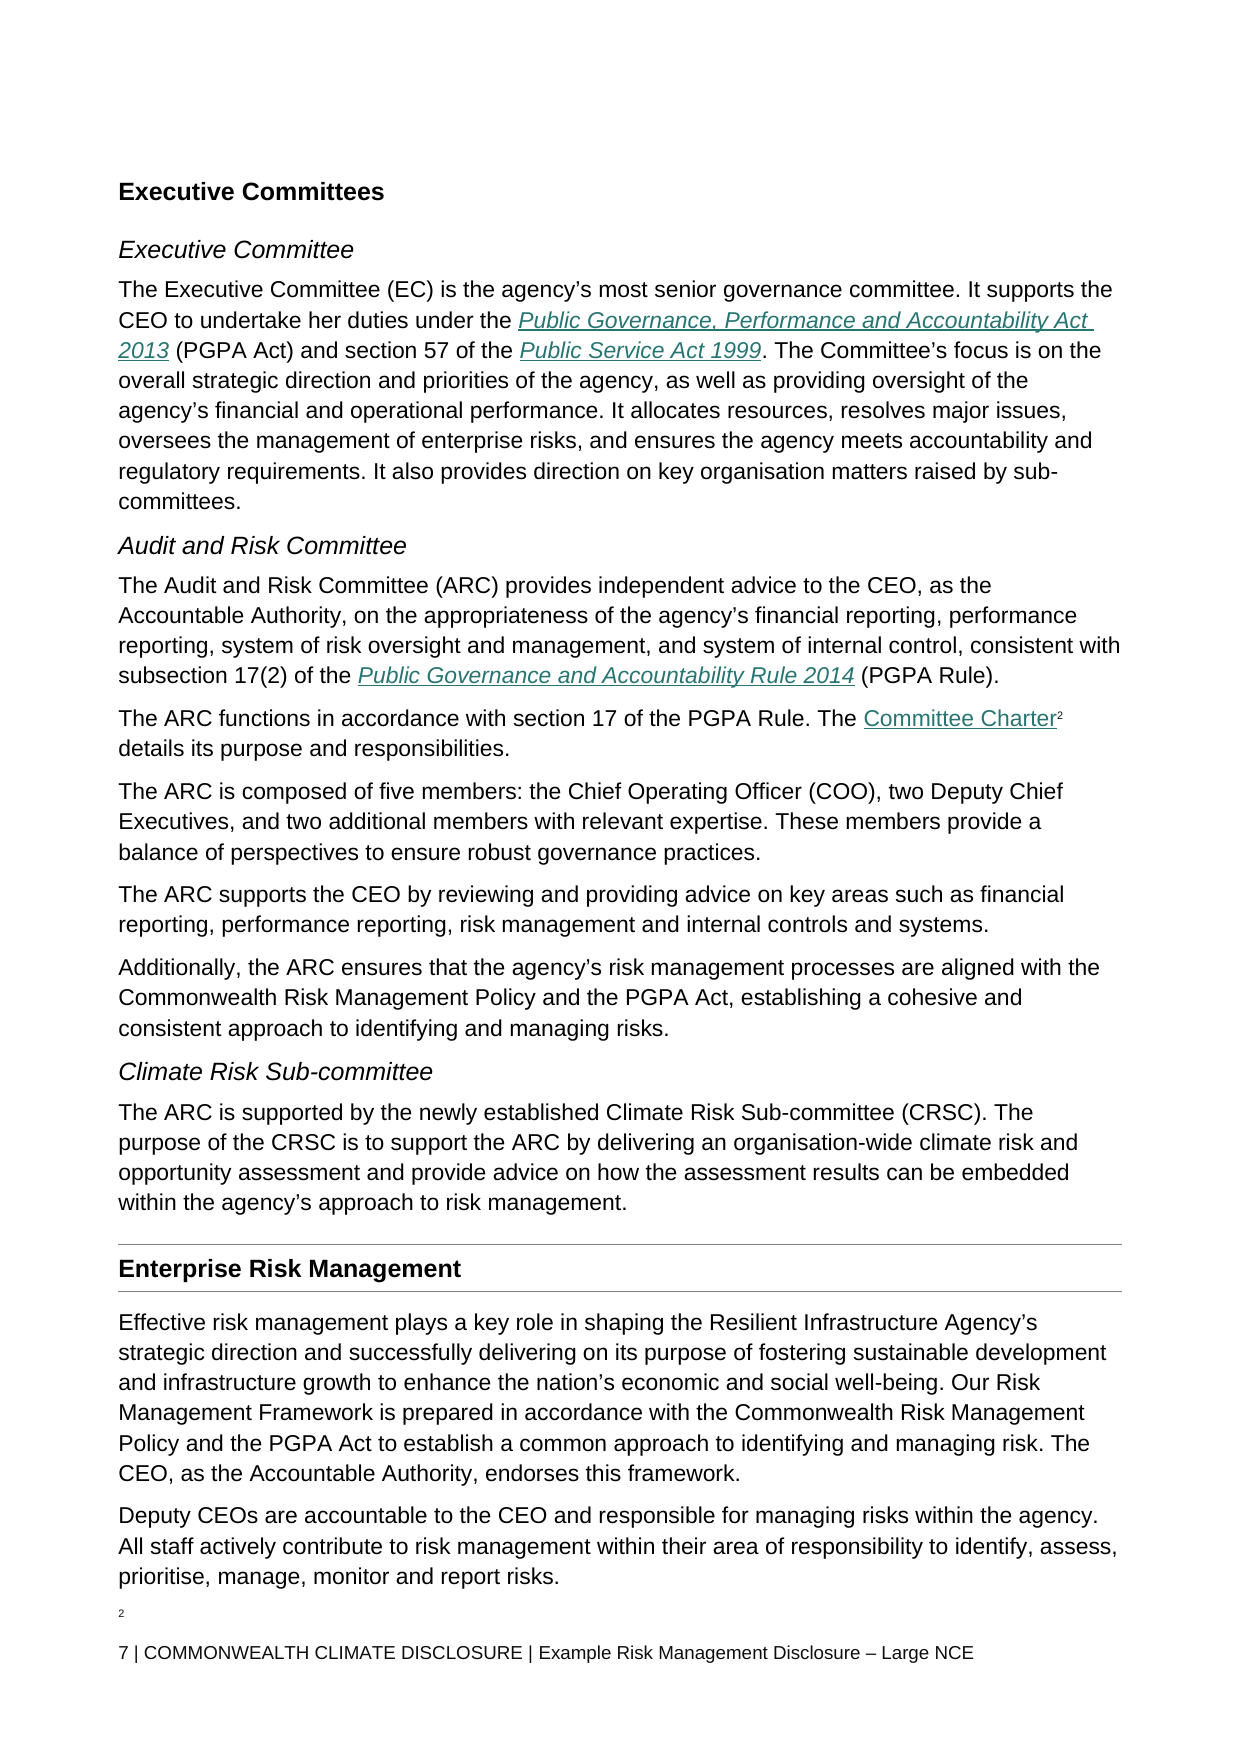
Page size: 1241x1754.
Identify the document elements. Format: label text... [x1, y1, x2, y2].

text The ARC is composed of five members: the Chief Operating Officer (COO), two Deputy Chief Executives, and two additional members with relevant expertise. These members provide a balance of perspectives to ensure robust governance practices. [118, 778, 1122, 865]
text Effective risk management plays a key role in shaping the Resilient Infrastructure Agency’s strategic direction and successfully delivering on its purpose of fostering sustainable development and infrastructure growth to enhance the nation’s economic and social well-being. Our Risk Management Framework is prepared in accordance with the Commonwealth Risk Management Policy and the PGPA Act to establish a common approach to identifying and managing risk. The CEO, as the Accountable Authority, endorses this framework. [118, 1309, 1122, 1486]
text The Executive Committee (EC) is the agency’s most senior governance committee. It supports the CEO to undertake her duties under the Public Governance, Performance and Accountability Act 2013 (PGPA Act) and section 57 of the Public Service Act 1999. The Committee’s focus is on the overall strategic direction and priorities of the agency, as well as providing oversight of the agency’s financial and operational performance. It allocates resources, resolves major issues, oversees the management of enterprise risks, and ensures the agency meets accountability and regulatory requirements. It also provides direction on key organisation matters raised by sub-committees. [118, 276, 1122, 514]
text The ARC is supported by the newly established Climate Risk Sub-committee (CRSC). The purpose of the CRSC is to support the ARC by delivering an organisation-wide climate risk and opportunity assessment and provide advice on how the assessment results can be embedded within the agency’s approach to risk management. [118, 1098, 1122, 1216]
text Deputy CEOs are accountable to the CEO and responsible for managing risks within the agency. All staff actively contribute to risk management within their area of responsibility to identify, assess, prioritise, manage, monitor and report risks. [118, 1502, 1122, 1589]
text Additionally, the ARC ensures that the agency’s risk management processes are aligned with the Commonwealth Risk Management Policy and the PGPA Act, establishing a cohesive and consistent approach to identifying and managing risks. [118, 954, 1122, 1041]
subtitle Executive Committees [118, 177, 1122, 206]
text The ARC supports the CEO by reviewing and providing advice on key areas such as financial reporting, performance reporting, risk management and internal controls and systems. [118, 881, 1122, 938]
subtitle Audit and Risk Committee [118, 531, 1122, 559]
text The Audit and Risk Committee (ARC) provides independent advice to the CEO, as the Accountable Authority, on the appropriateness of the agency’s financial reporting, performance reporting, system of risk oversight and management, and system of internal control, consistent with subsection 17(2) of the Public Governance and Accountability Rule 2014 (PGPA Rule). [118, 572, 1122, 689]
subtitle Enterprise Risk Management [118, 1245, 1122, 1291]
text The ARC functions in accordance with section 17 of the PGPA Rule. The Committee Charter details its purpose and responsibilities. [118, 705, 1122, 762]
subtitle Climate Risk Sub-committee [118, 1057, 1122, 1086]
subtitle Executive Committee [118, 235, 1122, 264]
